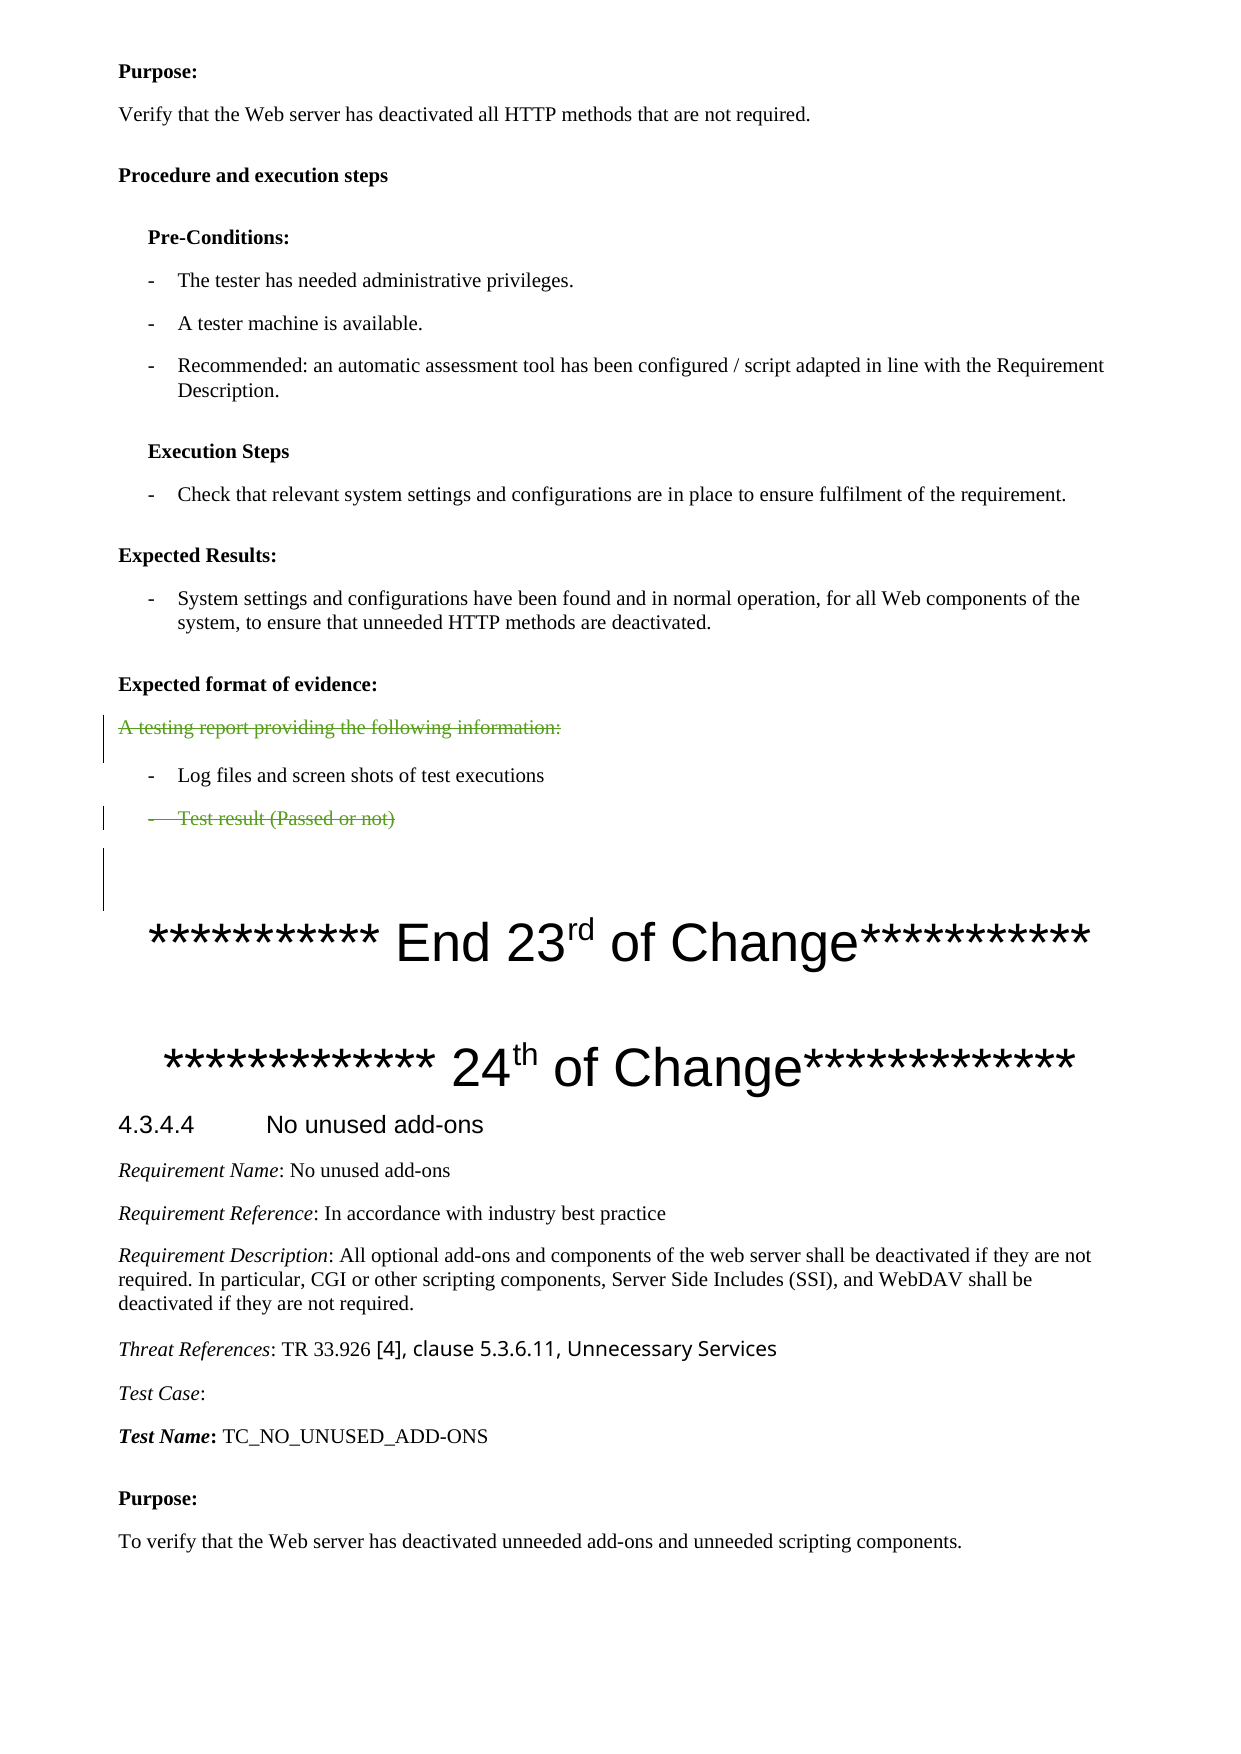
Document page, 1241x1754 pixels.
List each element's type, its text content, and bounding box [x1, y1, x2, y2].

subtitle 4.3.4.4 No unused add-ons [118, 1110, 1122, 1139]
text - System settings and configurations have been found and in normal operation, for all Web components of the system, to ensure that unneeded HTTP methods are deactivated. [148, 586, 1122, 634]
text Threat References: TR 33.926 [4], clause 5.3.6.11, Unnecessary Services [118, 1334, 1122, 1363]
text To verify that the Web server has deactivated unneeded add-ons and unneeded scripting components. [118, 1528, 1122, 1553]
text Requirement Description: All optional add-ons and components of the web server shall be deactivated if they are not required. In particular, CGI or other scripting components, Server Side Includes (SSI), and WebDAV shall be deactivated if they are not required. [118, 1243, 1122, 1315]
text Requirement Name: No unused add-ons [118, 1158, 1122, 1182]
text Pre-Conditions: [148, 225, 1122, 249]
text *********** End 23rd of Change*********** [118, 911, 1122, 973]
text - Log files and screen shots of test executions [148, 763, 1122, 787]
text Expected Results: [118, 543, 1122, 567]
text - Recommended: an automatic assessment tool has been configured / script adapted in line with the Requirement Description. [148, 353, 1122, 402]
text - A tester machine is available. [148, 311, 1122, 335]
text Verify that the Web server has deactivated all HTTP methods that are not required. [118, 102, 1122, 126]
text Test Case: [118, 1381, 1122, 1405]
text Execution Steps [148, 439, 1122, 463]
text ************* 24th of Change************* [118, 1035, 1122, 1098]
text Requirement Reference: In accordance with industry best practice [118, 1200, 1122, 1224]
text Procedure and execution steps [118, 163, 1122, 187]
text Purpose: [118, 59, 1122, 83]
text - Check that relevant system settings and configurations are in place to ensure fulfilment of the requirement. [148, 482, 1122, 506]
text Purpose: [118, 1486, 1122, 1510]
text Expected format of evidence: [118, 672, 1122, 696]
text Test Name: TC_NO_UNUSED_ADD-ONS [118, 1424, 1122, 1448]
text - The tester has needed administrative privileges. [148, 268, 1122, 292]
